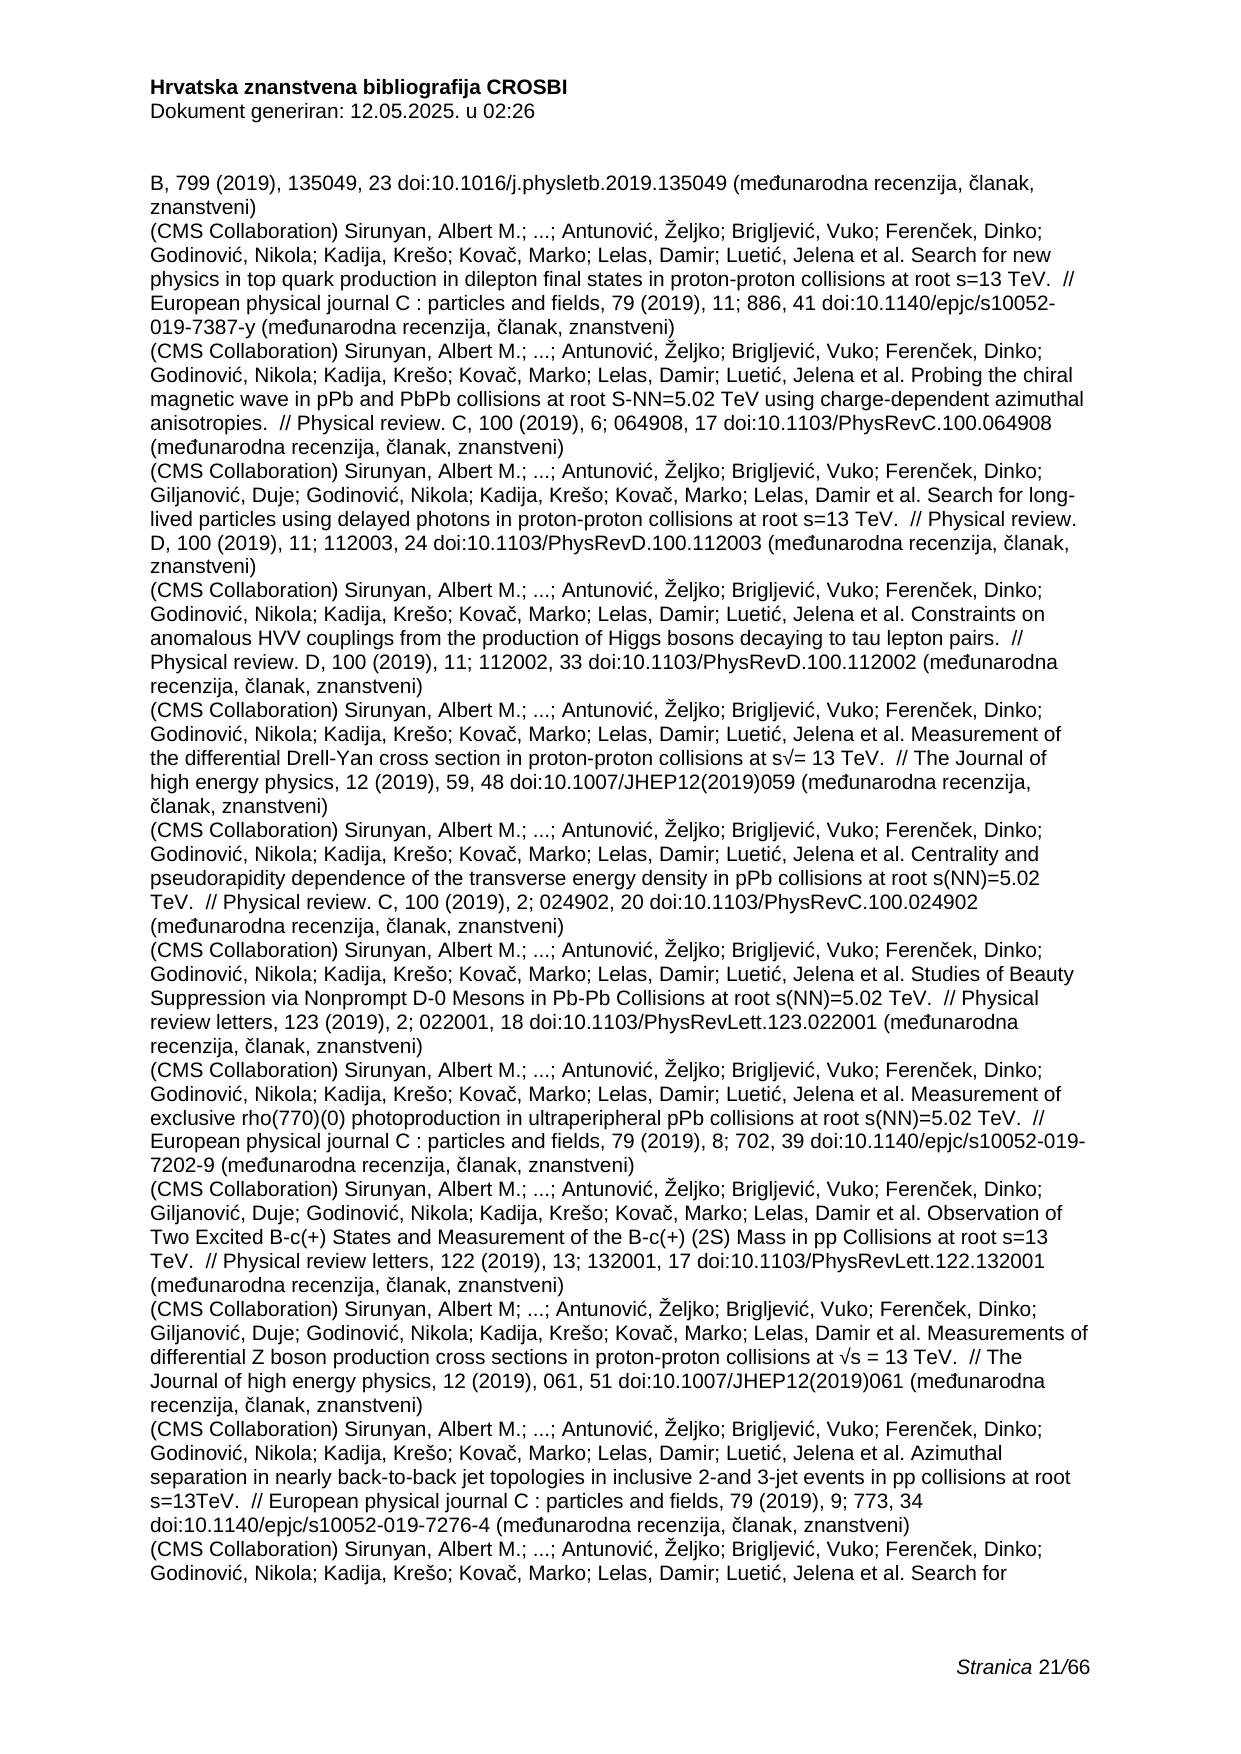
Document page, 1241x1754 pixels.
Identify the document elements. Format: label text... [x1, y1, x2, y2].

text (CMS Collaboration) Sirunyan, Albert M.; ...; Antunović, Željko; Brigljević, Vuko; Ferenček, Dinko; Giljanović, Duje; Godinović, Nikola; Kadija, Krešo; Kovač, Marko; Lelas, Damir et al. [150, 1177, 1090, 1297]
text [150, 171, 1090, 219]
text (CMS Collaboration) Sirunyan, Albert M; ...; Antunović, Željko; Brigljević, Vuko; Ferenček, Dinko; Giljanović, Duje; Godinović, Nikola; Kadija, Krešo; Kovač, Marko; Lelas, Damir et al. [150, 1297, 1090, 1417]
text (CMS Collaboration) Sirunyan, Albert M.; ...; Antunović, Željko; Brigljević, Vuko; Ferenček, Dinko; Giljanović, Duje; Godinović, Nikola; Kadija, Krešo; Kovač, Marko; Lelas, Damir et al. [150, 458, 1090, 578]
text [150, 1537, 1090, 1584]
